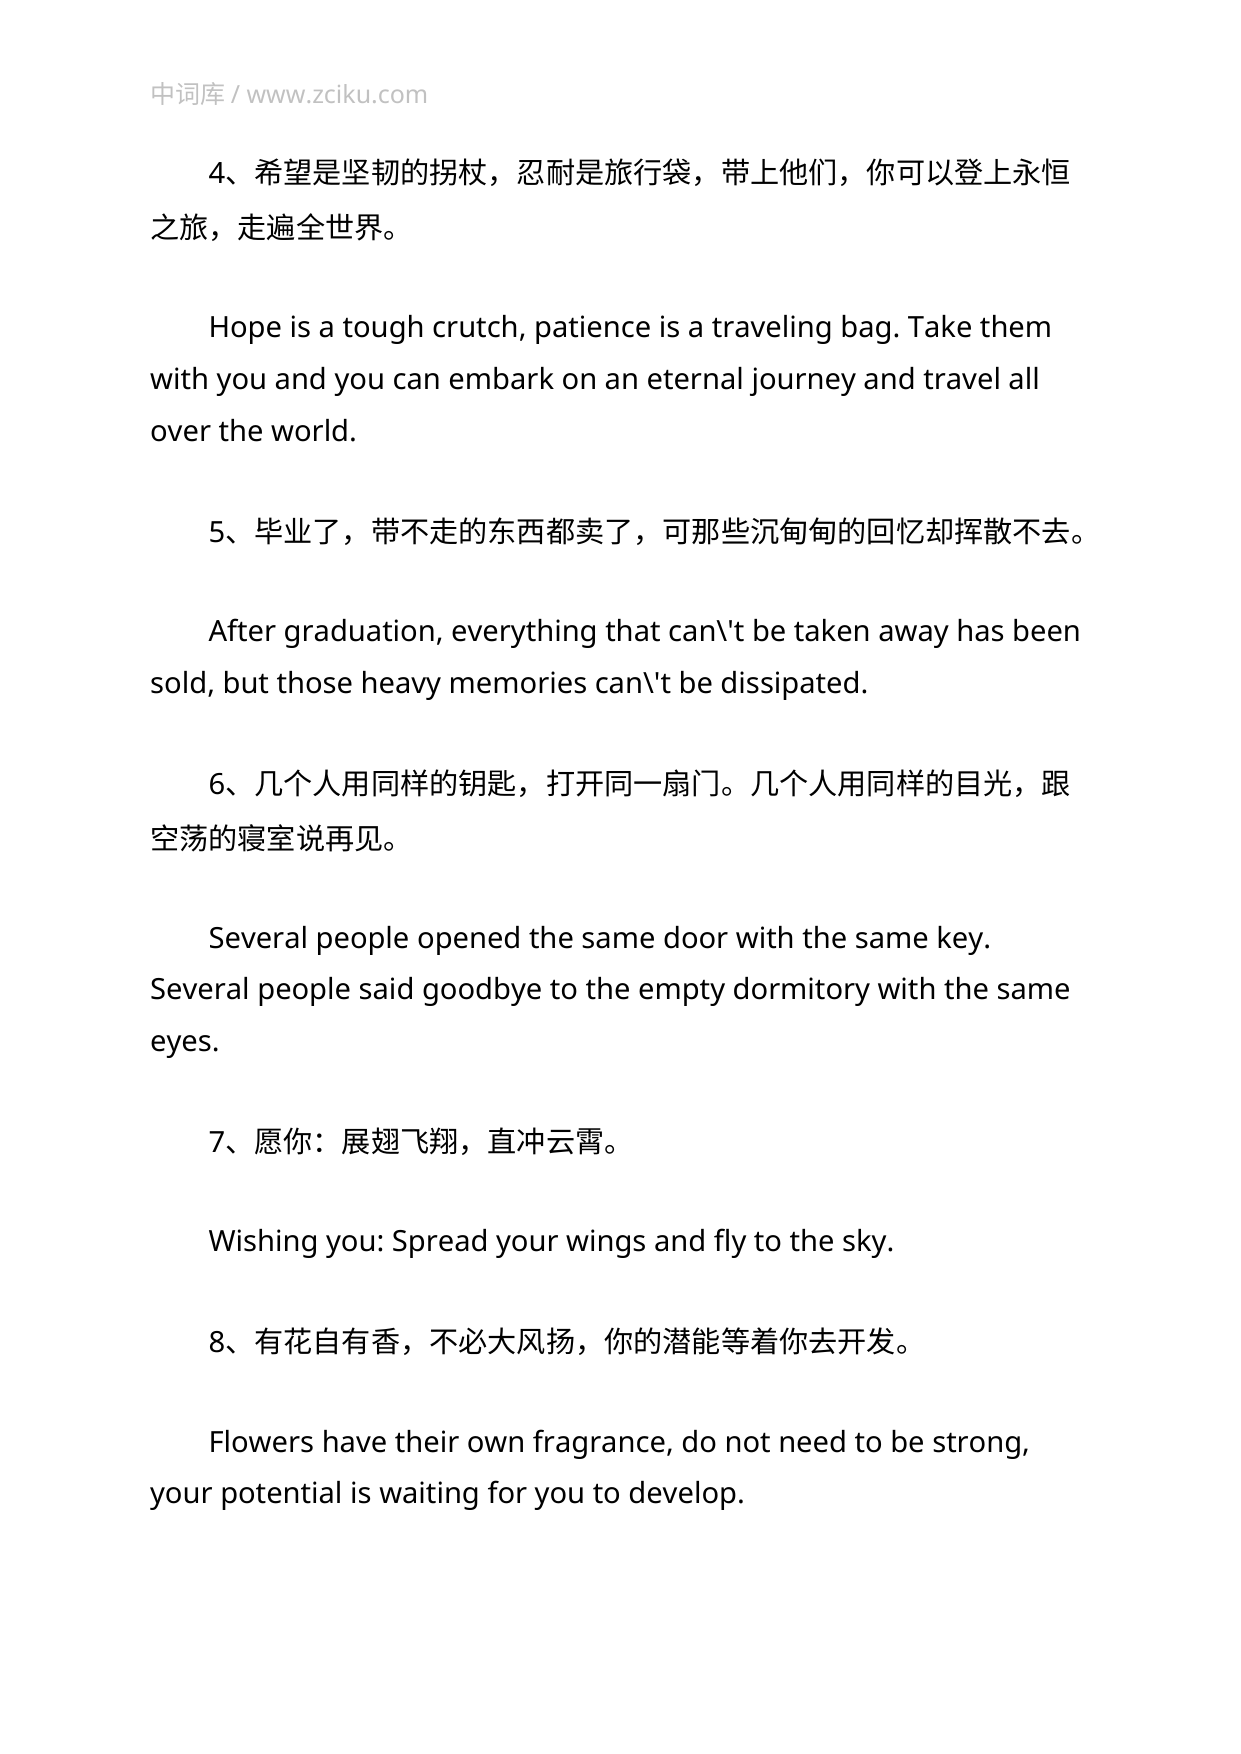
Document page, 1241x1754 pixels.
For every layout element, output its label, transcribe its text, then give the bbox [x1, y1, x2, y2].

text 7、愿你：展翅飞翔，直冲云霄。 [150, 1119, 1090, 1161]
text 4、希望是坚韧的拐杖，忍耐是旅行袋，带上他们，你可以登上永恒之旅，走遍全世界。 [150, 150, 1090, 247]
text 8、有花自有香，不必大风扬，你的潜能等着你去开发。 [150, 1319, 1090, 1361]
text Hope is a tough crutch, patience is a traveling bag. Take them with you and you can embark on an eternal journey and travel all over the world. [150, 307, 1090, 449]
text Several people opened the same door with the same key. Several people said goodbye to the empty dormitory with the same eyes. [150, 917, 1090, 1060]
text After graduation, everything that can\'t be taken away has been sold, but those heavy memories can\'t be dissipated. [150, 610, 1090, 702]
text Wishing you: Spread your wings and fly to the sky. [150, 1221, 1090, 1260]
text 6、几个人用同样的钥匙，打开同一扇门。几个人用同样的目光，跟空荡的寝室说再见。 [150, 760, 1090, 858]
text Flowers have their own fragrance, do not need to be strong, your potential is waiting for you to develop. [150, 1421, 1090, 1512]
text 5、毕业了，带不走的东西都卖了，可那些沉甸甸的回忆却挥散不去。 [150, 508, 1090, 551]
